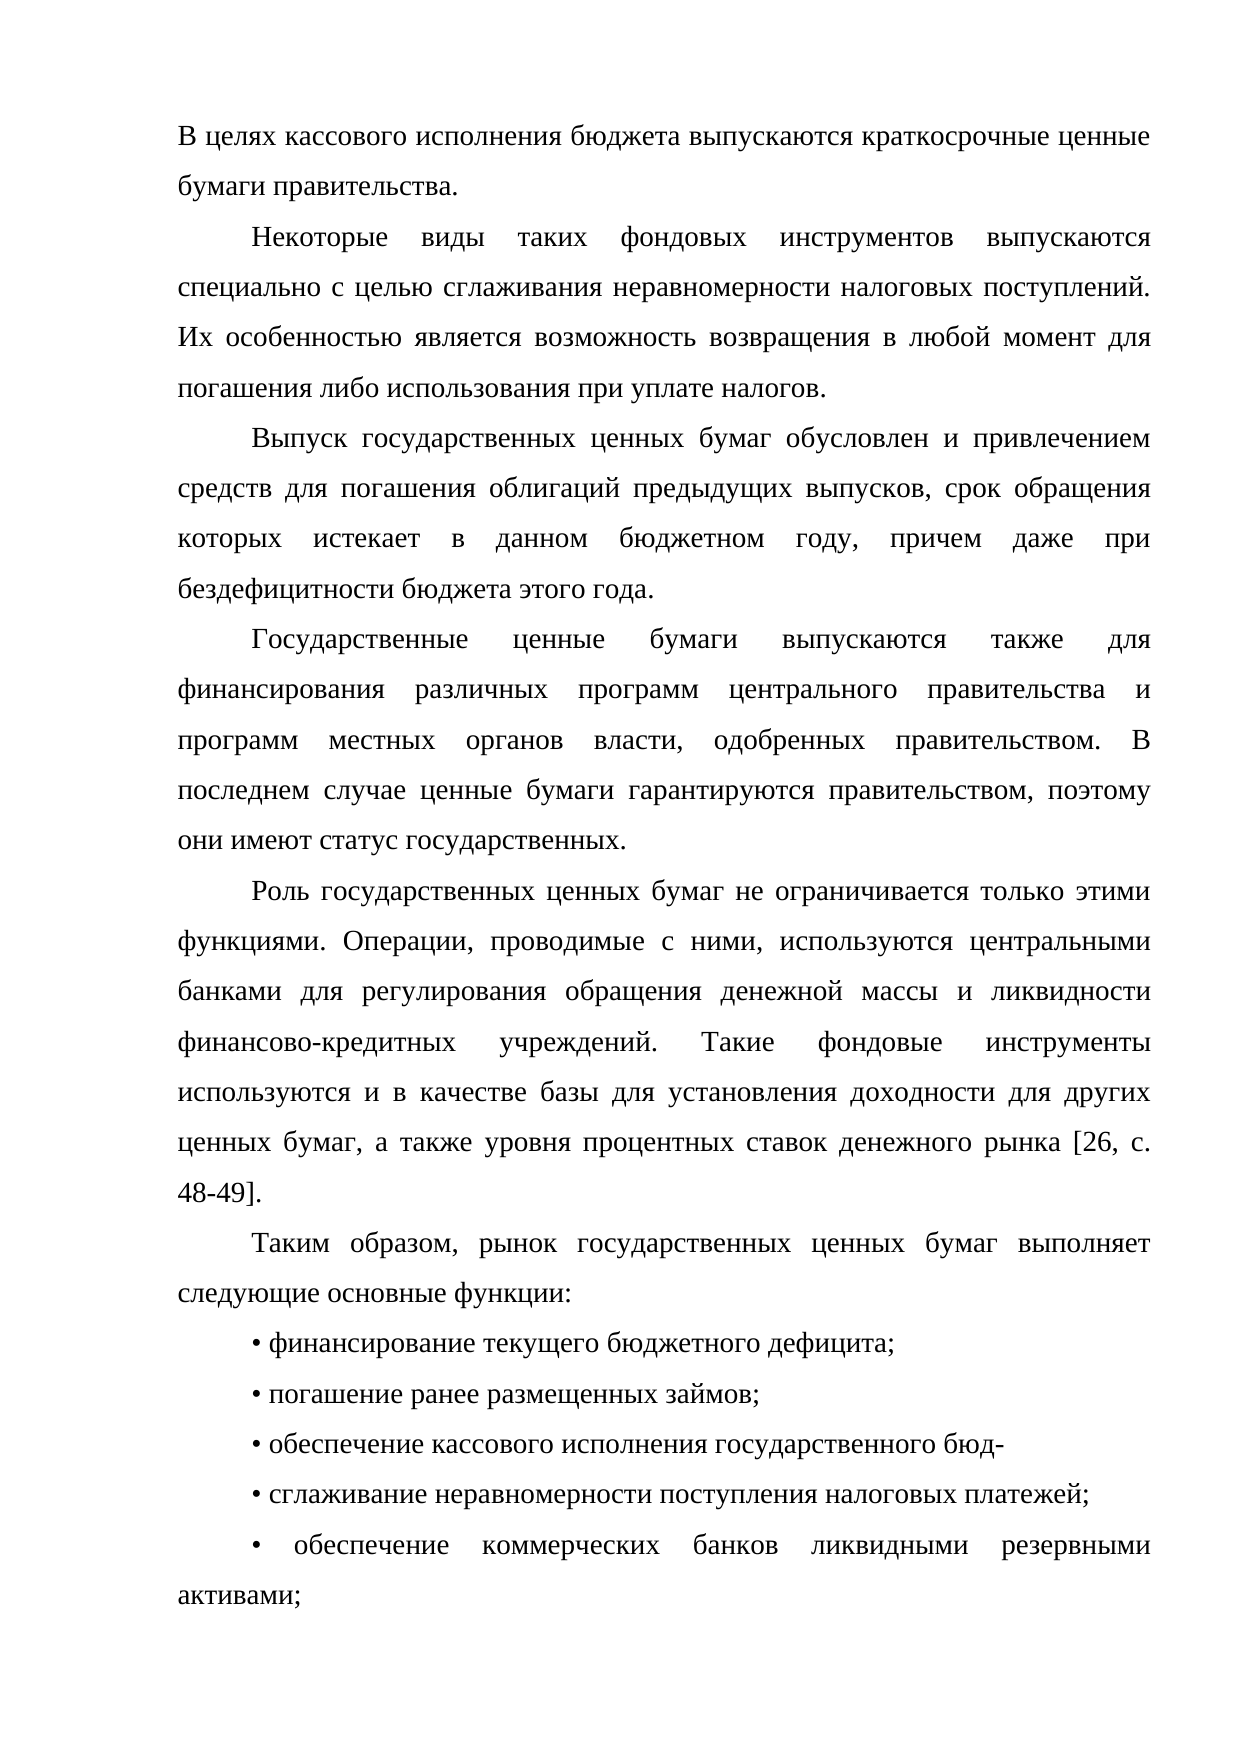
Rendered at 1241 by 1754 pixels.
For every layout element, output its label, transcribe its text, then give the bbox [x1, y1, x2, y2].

text Таким образом, рынок государственных ценных бумаг выполняет следующие основные функции: [177, 1225, 1152, 1309]
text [177, 118, 1152, 202]
text Роль государственных ценных бумаг не ограничивается только этими функциями. Операции, проводимые с ними, используются центральными банками для регулирования обращения денежной массы и ликвидности финансово-кредитных учреждений. Такие фондовые инструменты используются и в качестве базы для установления доходности для других ценных бумаг, а также уровня процентных ставок денежного рынка [26, с. 48-49]. [177, 873, 1152, 1208]
text • финансирование текущего бюджетного дефицита; [177, 1326, 1152, 1359]
text • обеспечение коммерческих банков ликвидными резервными активами; [177, 1527, 1152, 1611]
text • погашение ранее размещенных займов; [177, 1376, 1152, 1409]
text Государственные ценные бумаги выпускаются также для финансирования различных программ центрального правительства и программ местных органов власти, одобренных правительством. В последнем случае ценные бумаги гарантируются правительством, поэтому они имеют статус государственных. [177, 621, 1152, 856]
text Выпуск государственных ценных бумаг обусловлен и привлечением средств для погашения облигаций предыдущих выпусков, срок обращения которых истекает в данном бюджетном году, причем даже при бездефицитности бюджета этого года. [177, 420, 1152, 604]
text Некоторые виды таких фондовых инструментов выпускаются специально с целью сглаживания неравномерности налоговых поступлений. Их особенностью является возможность возвращения в любой момент для погашения либо использования при уплате налогов. [177, 219, 1152, 403]
text • обеспечение кассового исполнения государственного бюд- [177, 1426, 1152, 1460]
text • сглаживание неравномерности поступления налоговых платежей; [177, 1477, 1152, 1510]
